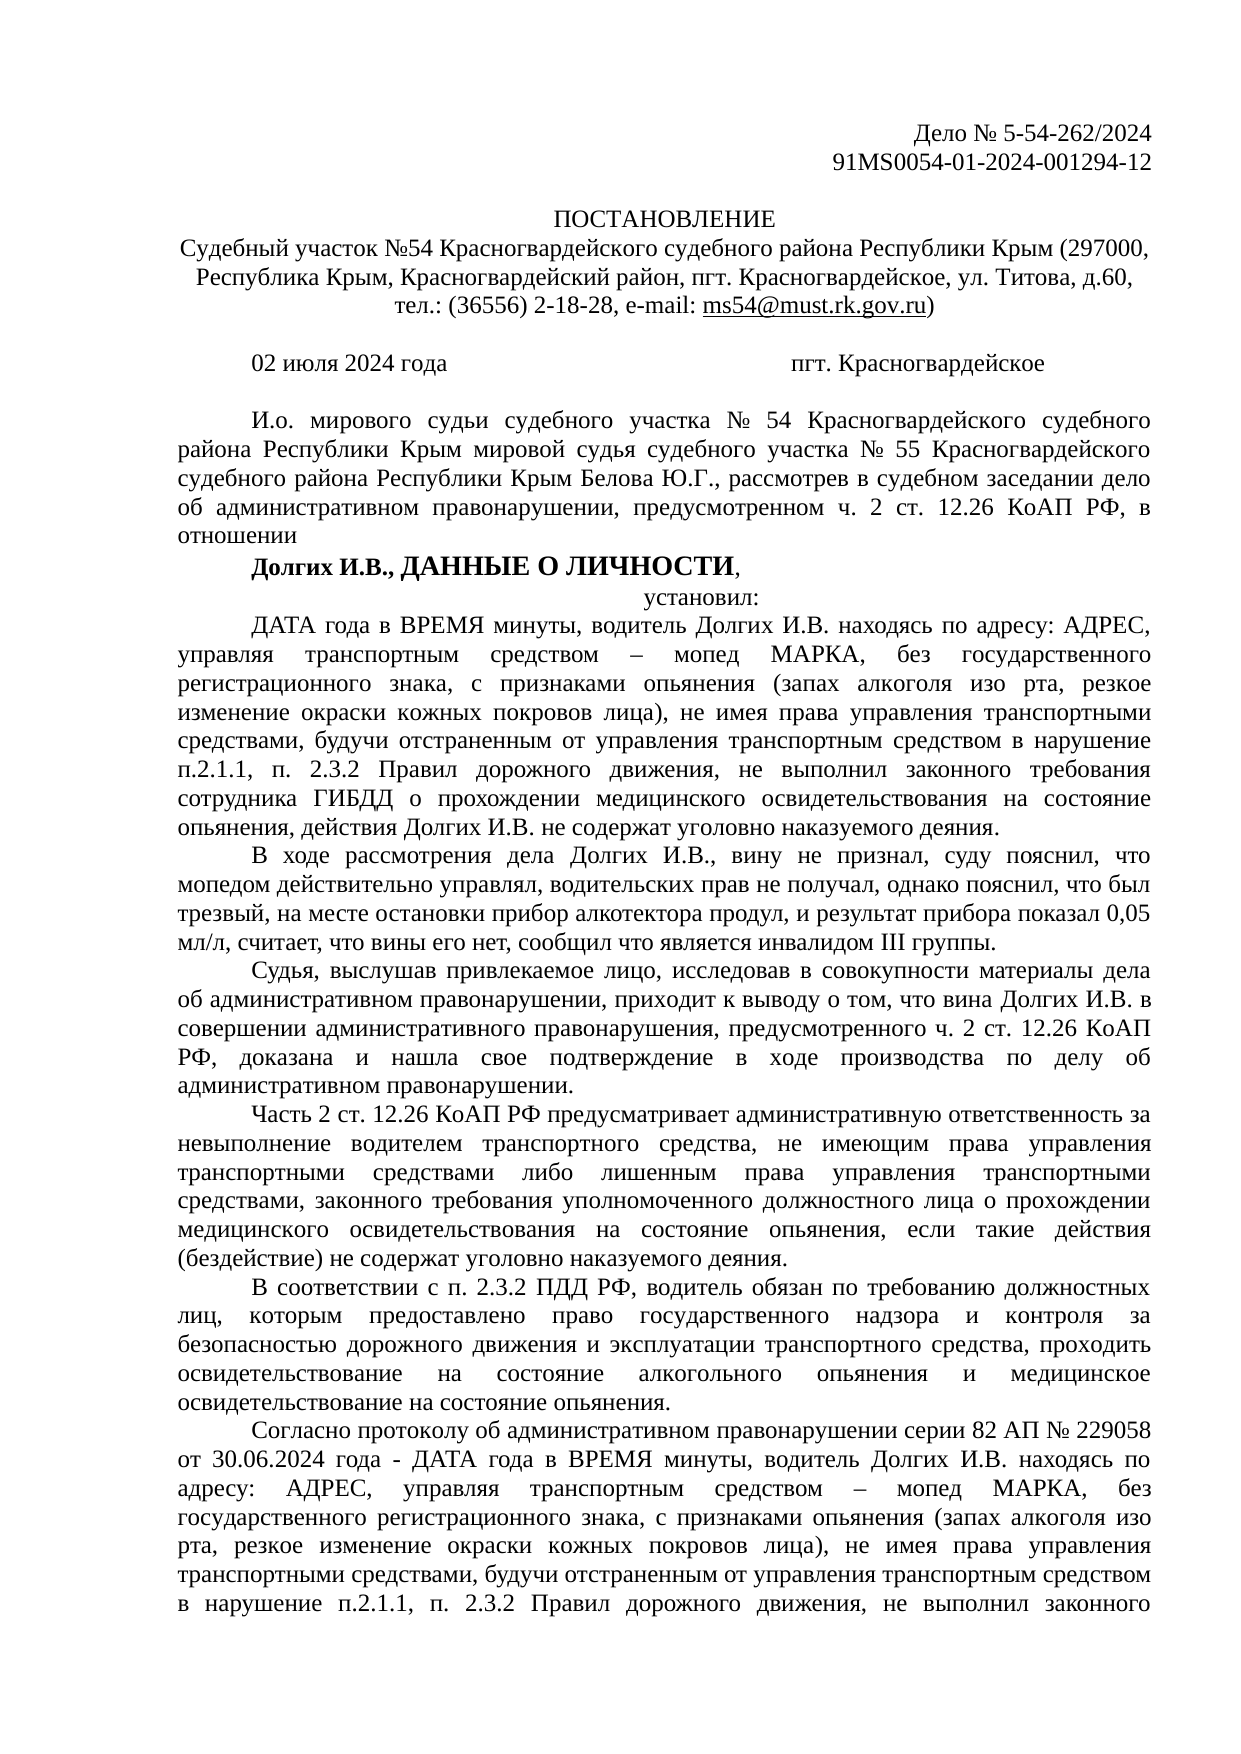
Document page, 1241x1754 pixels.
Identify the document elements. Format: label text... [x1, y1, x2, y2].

text установил: [177, 582, 1152, 611]
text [177, 1416, 1152, 1617]
text И.о. мирового судьи судебного участка № 54 Красногвардейского судебного района Республики Крым мировой судья судебного участка № 55 Красногвардейского судебного района Республики Крым Белова Ю.Г., рассмотрев в судебном заседании дело об административном правонарушении, предусмотренном ч. 2 ст. 12.26 КоАП РФ, в отношении [177, 406, 1152, 549]
text В соответствии с п. 2.3.2 ПДД РФ, водитель обязан по требованию должностных лиц, которым предоставлено право государственного надзора и контроля за безопасностью дорожного движения и эксплуатации транспортного средства, проходить освидетельствование на состояние алкогольного опьянения и медицинское освидетельствование на состояние опьянения. [177, 1272, 1152, 1416]
text Судья, выслушав привлекаемое лицо, исследовав в совокупности материалы дела об административном правонарушении, приходит к выводу о том, что вина Долгих И.В. в совершении административного правонарушения, предусмотренного ч. 2 ст. 12.26 КоАП РФ, доказана и нашла свое подтверждение в ходе производства по делу об административном правонарушении. [177, 956, 1152, 1099]
text ДАТА года в ВРЕМЯ минуты, водитель Долгих И.В. находясь по адресу: АДРЕС, управляя транспортным средством – мопед МАРКА, без государственного регистрационного знака, с признаками опьянения (запах алкоголя изо рта, резкое изменение окраски кожных покровов лица), не имея права управления транспортными средствами, будучи отстраненным от управления транспортным средством в нарушение п.2.1.1, п. 2.3.2 Правил дорожного движения, не выполнил законного требования сотрудника ГИБДД о прохождении медицинского освидетельствования на состояние опьянения, действия Долгих И.В. не содержат уголовно наказуемого деяния. [177, 611, 1152, 841]
text ПОСТАНОВЛЕНИЕ [177, 204, 1152, 233]
text 02 июля 2024 года пгт. Красногвардейское [177, 348, 1152, 377]
text В ходе рассмотрения дела Долгих И.В., вину не признал, суду пояснил, что мопедом действительно управлял, водительских прав не получал, однако пояснил, что был трезвый, на месте остановки прибор алкотектора продул, и результат прибора показал 0,05 мл/л, считает, что вины его нет, сообщил что является инвалидом III группы. [177, 841, 1152, 956]
text Дело № 5-54-262/2024 [177, 118, 1152, 147]
text Часть 2 ст. 12.26 КоАП РФ предусматривает административную ответственность за невыполнение водителем транспортного средства, не имеющим права управления транспортными средствами либо лишенным права управления транспортными средствами, законного требования уполномоченного должностного лица о прохождении медицинского освидетельствования на состояние опьянения, если такие действия (бездействие) не содержат уголовно наказуемого деяния. [177, 1099, 1152, 1272]
text Судебный участок №54 Красногвардейского судебного района Республики Крым (297000, Республика Крым, Красногвардейский район, пгт. Красногвардейское, ул. Титова, д.60, тел.: (36556) 2-18-28, е-mail: ms54@must.rk.gov.ru) [177, 233, 1152, 319]
text 91MS0054-01-2024-001294-12 [177, 147, 1152, 176]
text Долгих И.В., ДАННЫЕ О ЛИЧНОСТИ, [177, 549, 1152, 582]
